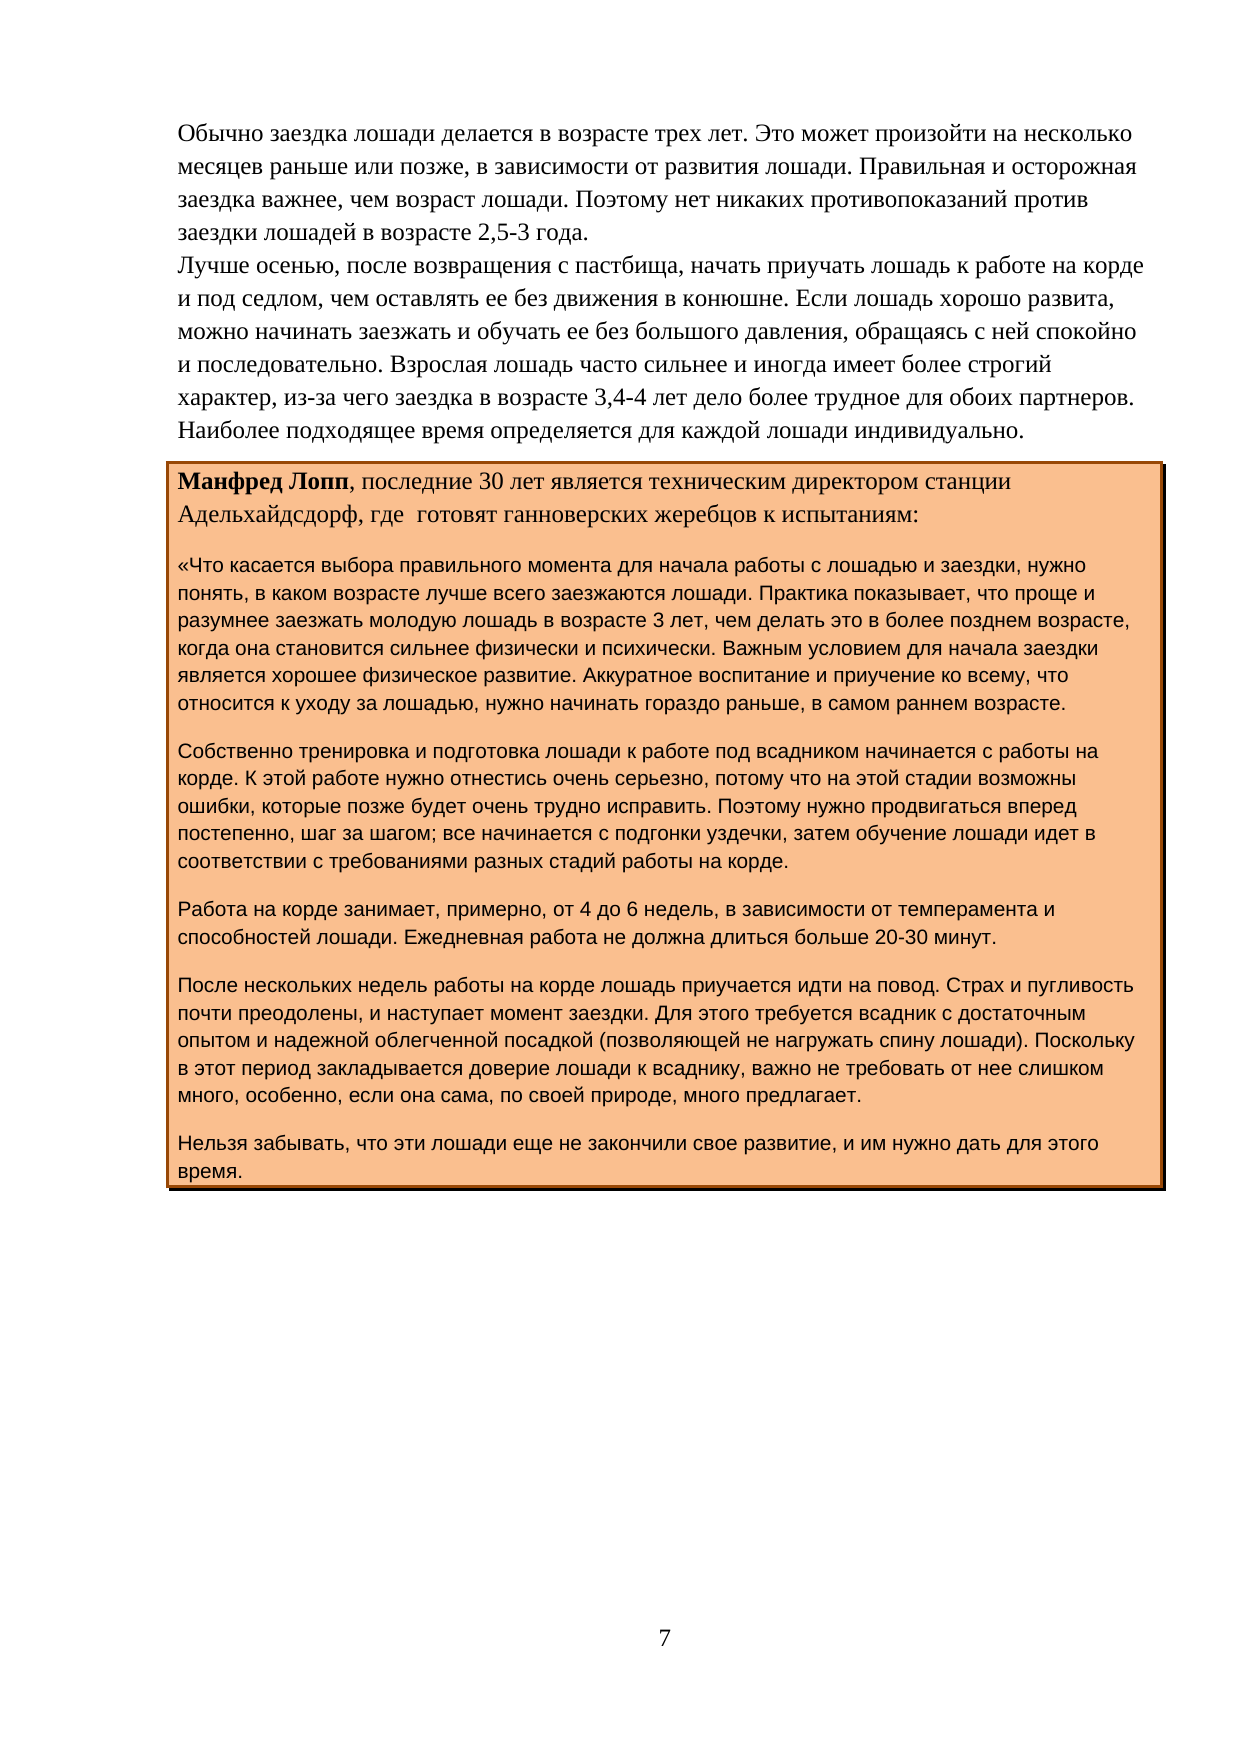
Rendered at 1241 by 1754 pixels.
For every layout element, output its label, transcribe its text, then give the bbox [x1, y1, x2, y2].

text Собственно тренировка и подготовка лошади к работе под всадником начинается с работы на корде. К этой работе нужно отнестись очень серьезно, потому что на этой стадии возможны ошибки, которые позже будет очень трудно исправить. Поэтому нужно продвигаться вперед постепенно, шаг за шагом; все начинается с подгонки уздечки, затем обучение лошади идет в соответствии с требованиями разных стадий работы на корде. [169, 733, 1160, 873]
text После нескольких недель работы на корде лошадь приучается идти на повод. Страх и пугливость почти преодолены, и наступает момент заездки. Для этого требуется всадник с достаточным опытом и надежной облегченной посадкой (позволяющей не нагружать спину лошади). Поскольку в этот период закладывается доверие лошади к всаднику, важно не требовать от нее слишком много, особенно, если она сама, по своей природе, много предлагает. [169, 968, 1160, 1107]
text Манфред Лопп, последние 30 лет является техническим директором станции Адельхайдсдорф, где готовят ганноверских жеребцов к испытаниям: [169, 464, 1160, 528]
text Нельзя забывать, что эти лошади еще не закончили свое развитие, и им нужно дать для этого время. [169, 1126, 1160, 1185]
text «Что касается выбора правильного момента для начала работы с лошадью и заездки, нужно понять, в каком возрасте лучше всего заезжаются лошади. Практика показывает, что проще и разумнее заезжать молодую лошадь в возрасте 3 лет, чем делать это в более позднем возрасте, когда она становится сильнее физически и психически. Важным условием для начала заездки является хорошее физическое развитие. Аккуратное воспитание и приучение ко всему, что относится к уходу за лошадью, нужно начинать гораздо раньше, в самом раннем возрасте. [169, 548, 1160, 714]
text Обычно заездка лошади делается в возрасте трех лет. Это может произойти на несколько месяцев раньше или позже, в зависимости от развития лошади. Правильная и осторожная заездка важнее, чем возраст лошади. Поэтому нет никаких противопоказаний против заездки лошадей в возрасте 2,5-3 года. [177, 118, 1152, 246]
text Лучше осенью, после возвращения с пастбища, начать приучать лошадь к работе на корде и под седлом, чем оставлять ее без движения в конюшне. Если лошадь хорошо развита, можно начинать заезжать и обучать ее без большого давления, обращаясь с ней спокойно и последовательно. Взрослая лошадь часто сильнее и иногда имеет более строгий характер, из-за чего заездка в возрасте 3,4-4 лет дело более трудное для обоих партнеров. Наиболее подходящее время определяется для каждой лошади индивидуально. [177, 250, 1152, 444]
text Работа на корде занимает, примерно, от 4 до 6 недель, в зависимости от темперамента и способностей лошади. Ежедневная работа не должна длиться больше 20-30 минут. [169, 892, 1160, 948]
